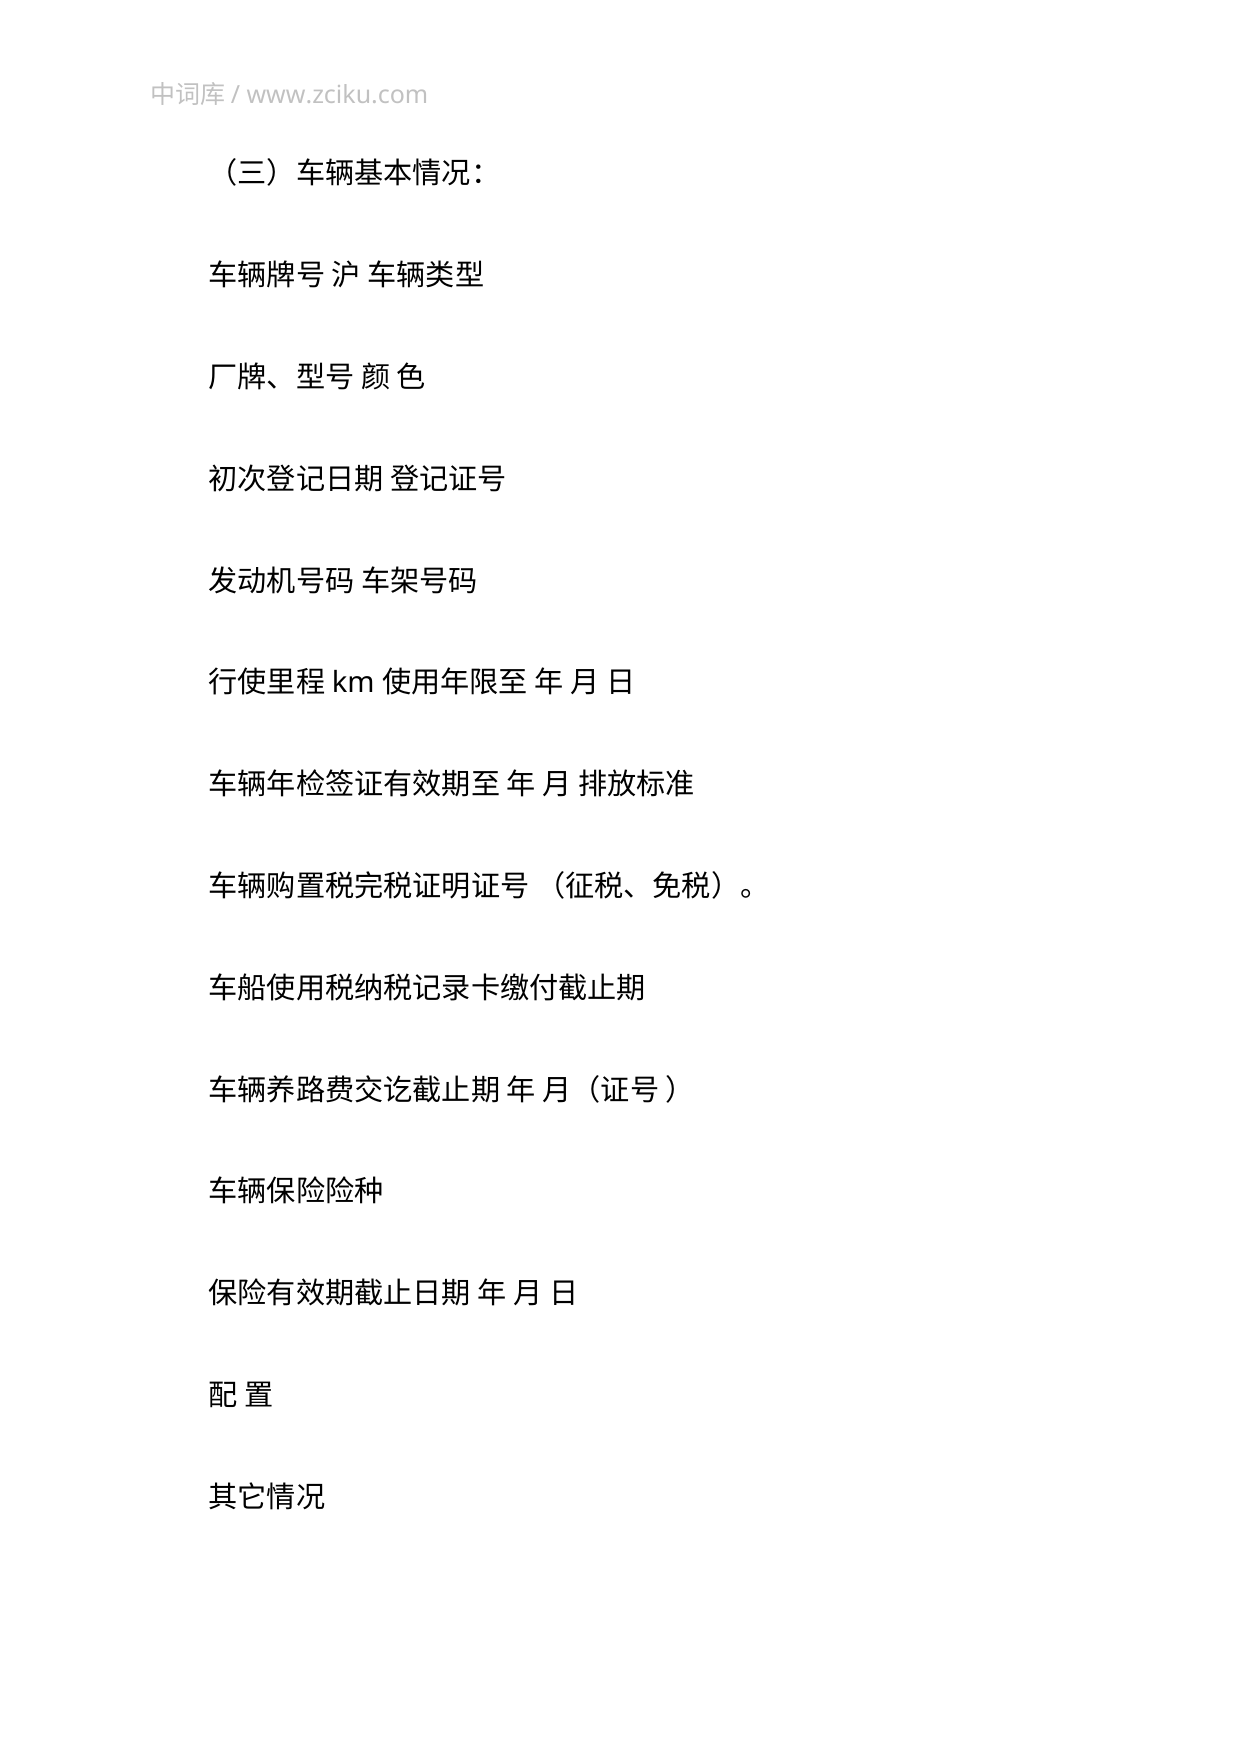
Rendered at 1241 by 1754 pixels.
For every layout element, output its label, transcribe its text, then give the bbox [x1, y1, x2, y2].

text 车辆购置税完税证明证号 （征税、免税）。 [150, 863, 1090, 905]
text 车辆牌号 沪 车辆类型 [150, 252, 1090, 294]
text 车辆养路费交讫截止期 年 月（证号 ） [150, 1066, 1090, 1108]
text 保险有效期截止日期 年 月 日 [150, 1270, 1090, 1312]
text 车辆保险险种 [150, 1168, 1090, 1210]
text 车船使用税纳税记录卡缴付截止期 [150, 964, 1090, 1007]
text 配 置 [150, 1371, 1090, 1414]
text 其它情况 [150, 1473, 1090, 1516]
text 发动机号码 车架号码 [150, 557, 1090, 599]
text 车辆年检签证有效期至 年 月 排放标准 [150, 761, 1090, 803]
text 初次登记日期 登记证号 [150, 455, 1090, 498]
text 厂牌、型号 颜 色 [150, 353, 1090, 396]
text （三）车辆基本情况： [150, 150, 1090, 192]
text 行使里程 km 使用年限至 年 月 日 [150, 659, 1090, 701]
